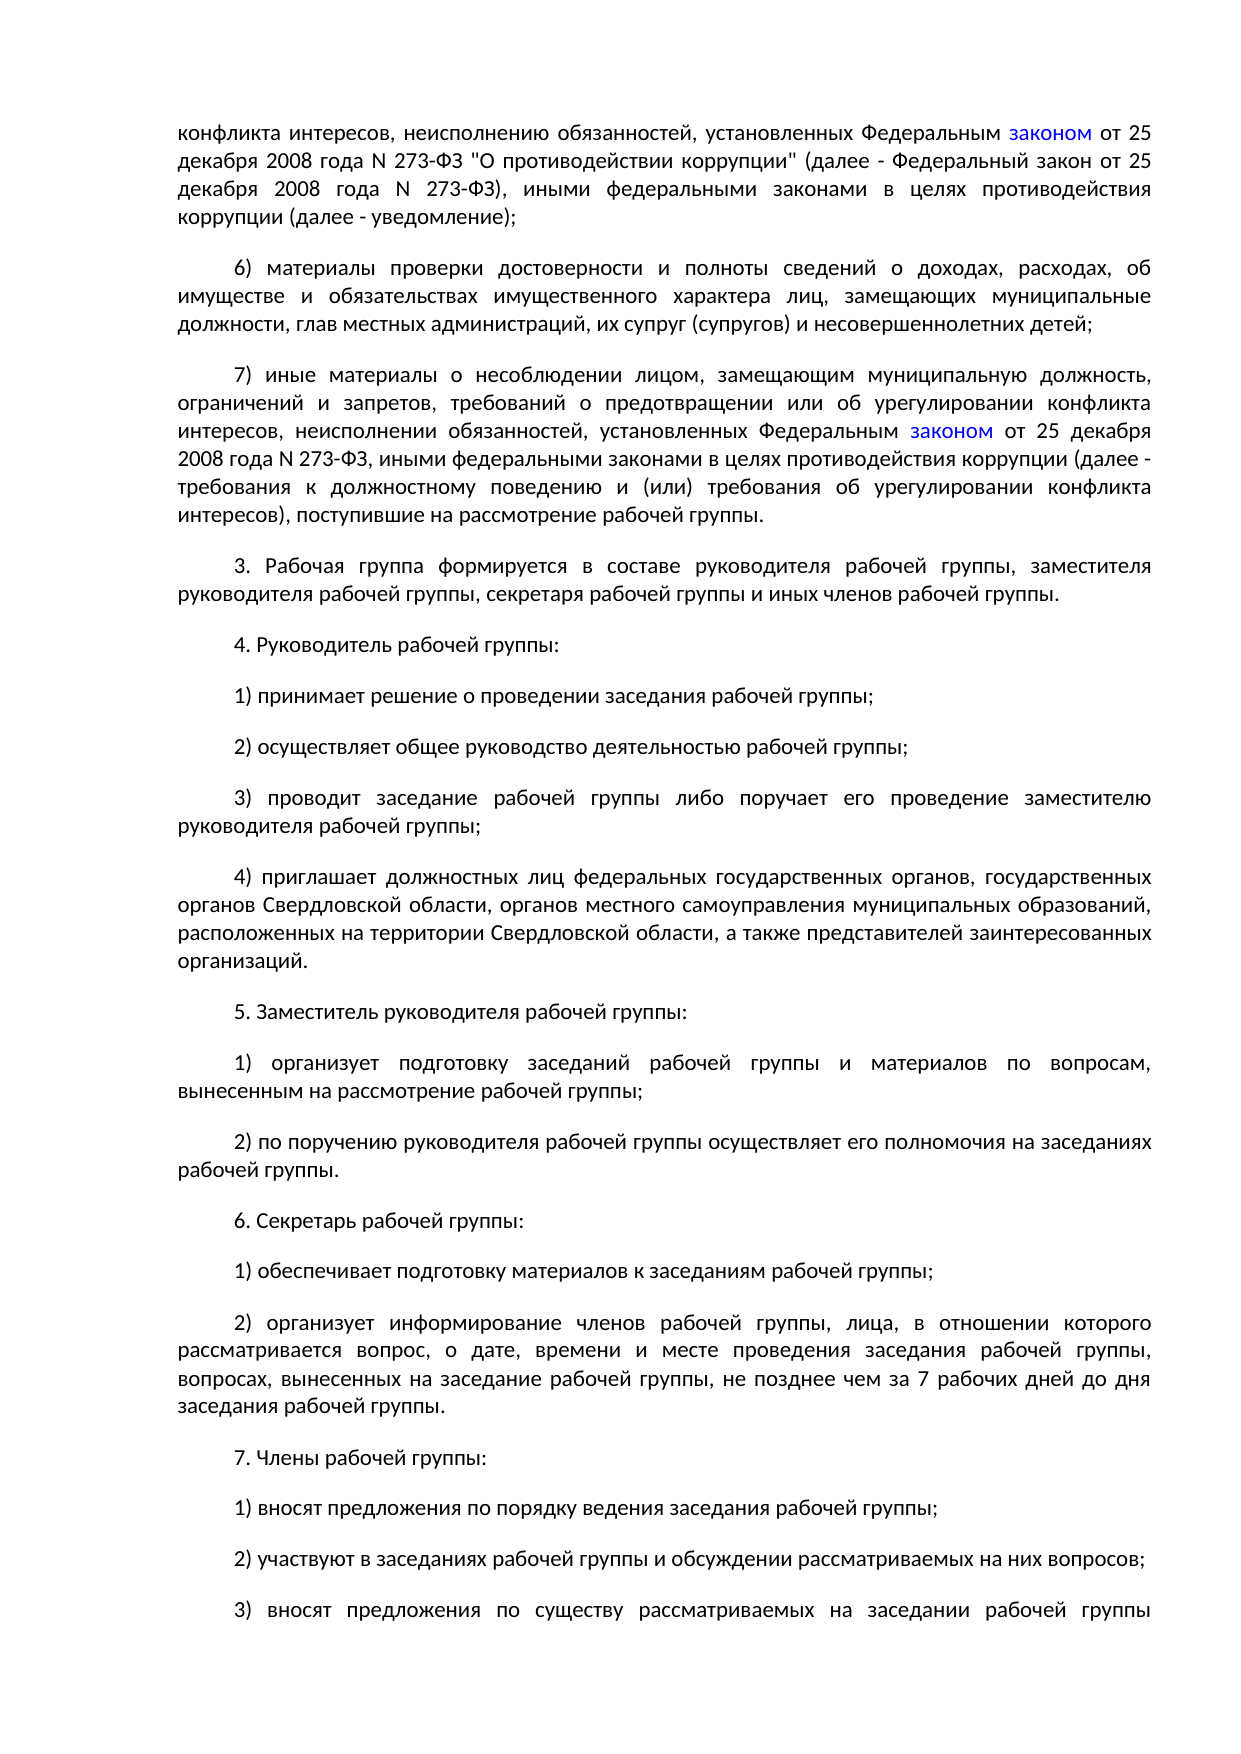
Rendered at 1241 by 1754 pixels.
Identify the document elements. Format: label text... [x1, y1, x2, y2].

text 4. Руководитель рабочей группы: [177, 630, 1152, 658]
text 7. Члены рабочей группы: [177, 1443, 1152, 1471]
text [177, 1595, 1152, 1623]
text 2) по поручению руководителя рабочей группы осуществляет его полномочия на заседаниях рабочей группы. [177, 1127, 1152, 1183]
text 3. Рабочая группа формируется в составе руководителя рабочей группы, заместителя руководителя рабочей группы, секретаря рабочей группы и иных членов рабочей группы. [177, 551, 1152, 607]
text 2) участвуют в заседаниях рабочей группы и обсуждении рассматриваемых на них вопросов; [177, 1544, 1152, 1572]
text 4) приглашает должностных лиц федеральных государственных органов, государственных органов Свердловской области, органов местного самоуправления муниципальных образований, расположенных на территории Свердловской области, а также представителей заинтересованных организаций. [177, 862, 1152, 974]
text 6) материалы проверки достоверности и полноты сведений о доходах, расходах, об имуществе и обязательствах имущественного характера лиц, замещающих муниципальные должности, глав местных администраций, их супруг (супругов) и несовершеннолетних детей; [177, 253, 1152, 337]
text 1) организует подготовку заседаний рабочей группы и материалов по вопросам, вынесенным на рассмотрение рабочей группы; [177, 1048, 1152, 1104]
text 2) осуществляет общее руководство деятельностью рабочей группы; [177, 732, 1152, 760]
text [177, 118, 1152, 230]
text 7) иные материалы о несоблюдении лицом, замещающим муниципальную должность, ограничений и запретов, требований о предотвращении или об урегулировании конфликта интересов, неисполнении обязанностей, установленных Федеральным законом от 25 декабря 2008 года N 273-ФЗ, иными федеральными законами в целях противодействия коррупции (далее - требования к должностному поведению и (или) требования об урегулировании конфликта интересов), поступившие на рассмотрение рабочей группы. [177, 360, 1152, 528]
text 3) проводит заседание рабочей группы либо поручает его проведение заместителю руководителя рабочей группы; [177, 783, 1152, 839]
text 5. Заместитель руководителя рабочей группы: [177, 997, 1152, 1025]
text 1) вносят предложения по порядку ведения заседания рабочей группы; [177, 1493, 1152, 1522]
text 1) принимает решение о проведении заседания рабочей группы; [177, 681, 1152, 709]
text 2) организует информирование членов рабочей группы, лица, в отношении которого рассматривается вопрос, о дате, времени и месте проведения заседания рабочей группы, вопросах, вынесенных на заседание рабочей группы, не позднее чем за 7 рабочих дней до дня заседания рабочей группы. [177, 1308, 1152, 1420]
text 6. Секретарь рабочей группы: [177, 1206, 1152, 1234]
text 1) обеспечивает подготовку материалов к заседаниям рабочей группы; [177, 1257, 1152, 1285]
